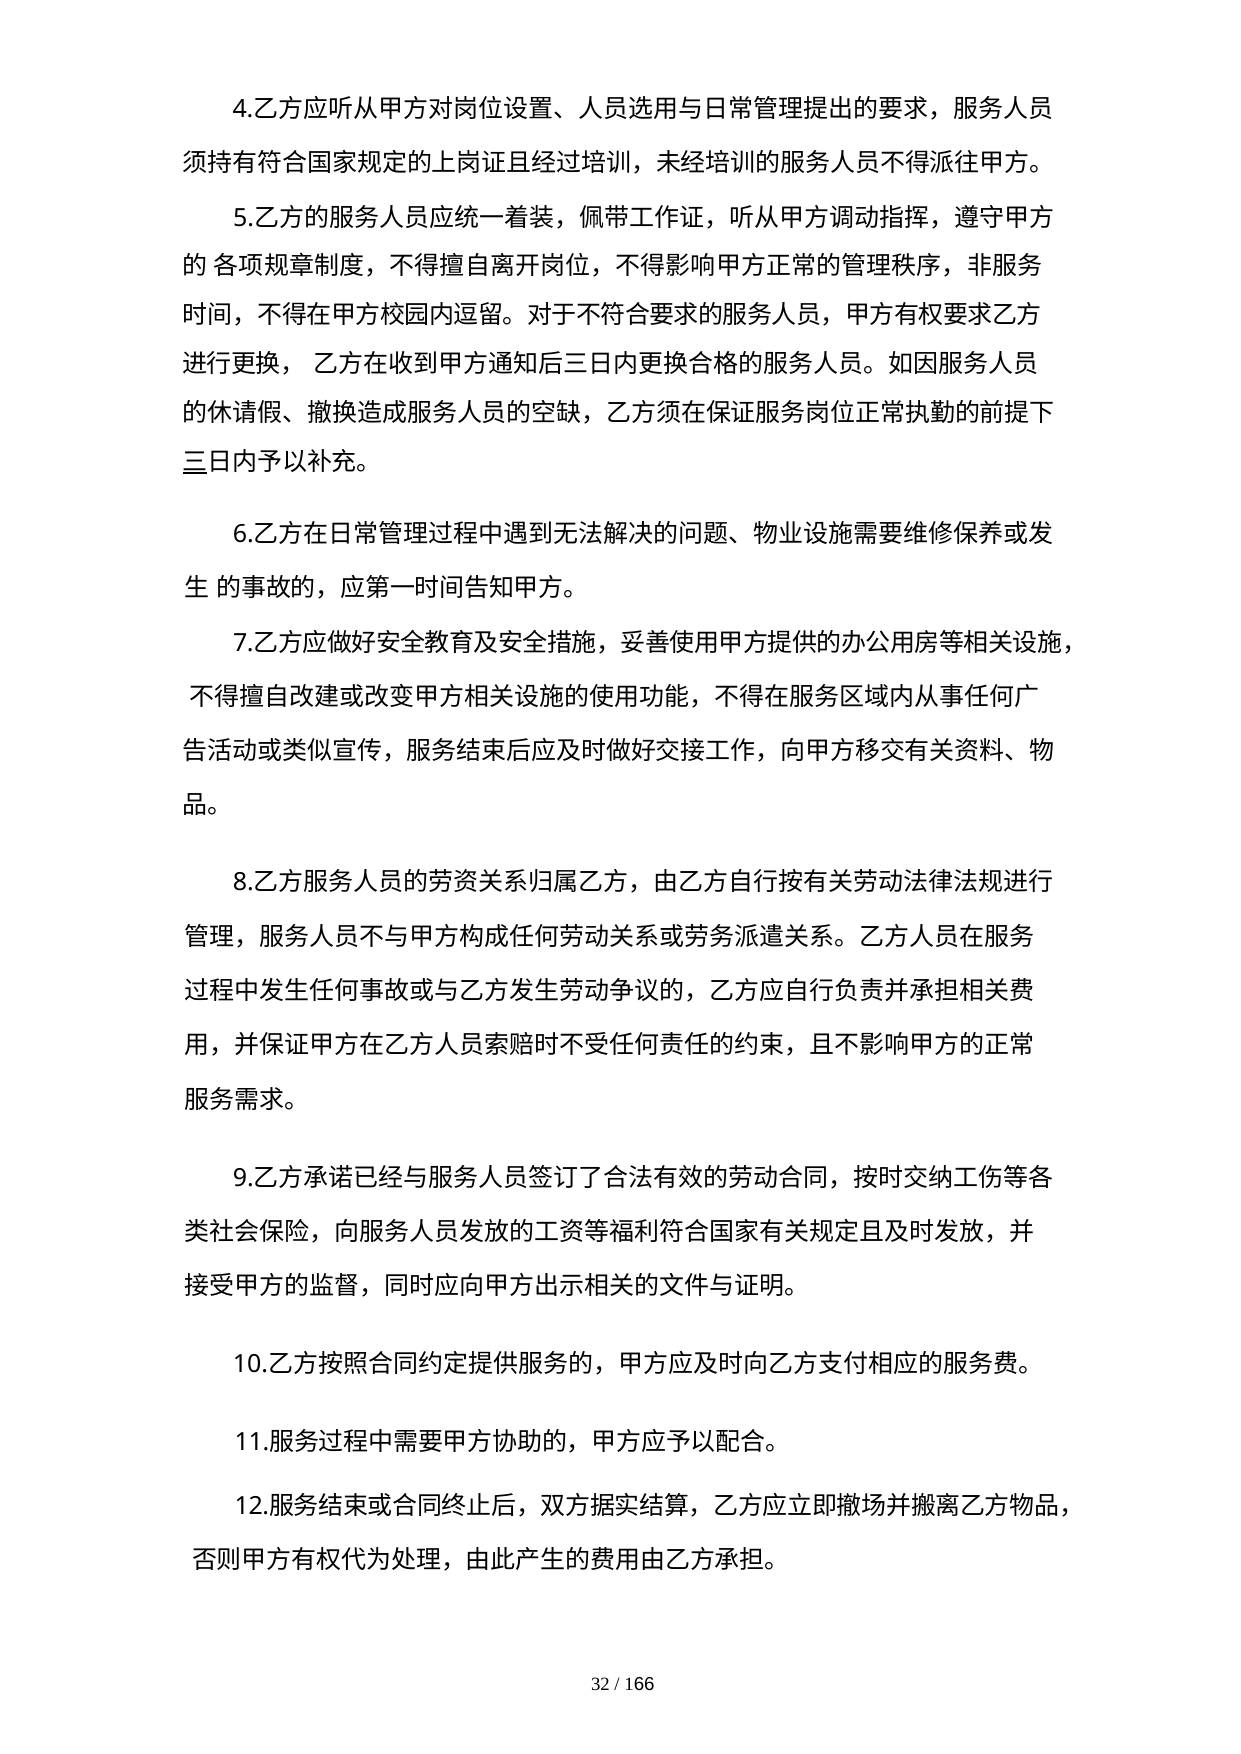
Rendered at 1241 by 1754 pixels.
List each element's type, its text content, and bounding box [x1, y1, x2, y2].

text 5.乙方的服务人员应统一着装，佩带工作证，听从甲方调动指挥，遵守甲方的 各项规章制度，不得擅自离开岗位，不得影响甲方正常的管理秩序，非服务时间，不得在甲方校园内逗留。对于不符合要求的服务人员，甲方有权要求乙方进行更换， 乙方在收到甲方通知后三日内更换合格的服务人员。如因服务人员的休请假、撤换造成服务人员的空缺，乙方须在保证服务岗位正常执勤的前提下三日内予以补充。 [182, 197, 1063, 477]
text 11.服务过程中需要甲方协助的，甲方应予以配合。 [234, 1421, 1015, 1457]
text 9.乙方承诺已经与服务人员签订了合法有效的劳动合同，按时交纳工伤等各类社会保险，向服务人员发放的工资等福利符合国家有关规定且及时发放，并接受甲方的监督，同时应向甲方出示相关的文件与证明。 [184, 1157, 1056, 1302]
text 10.乙方按照合同约定提供服务的，甲方应及时向乙方支付相应的服务费。 [184, 1343, 1056, 1380]
text 12.服务结束或合同终止后，双方据实结算，乙方应立即撤场并搬离乙方物品， 否则甲方有权代为处理，由此产生的费用由乙方承担。 [183, 1486, 1063, 1576]
text 7.乙方应做好安全教育及安全措施，妥善使用甲方提供的办公用房等相关设施， 不得擅自改建或改变甲方相关设施的使用功能，不得在服务区域内从事任何广告活动或类似宣传，服务结束后应及时做好交接工作，向甲方移交有关资料、物品。 [182, 622, 1063, 821]
text 8.乙方服务人员的劳资关系归属乙方，由乙方自行按有关劳动法律法规进行管理，服务人员不与甲方构成任何劳动关系或劳务派遣关系。乙方人员在服务过程中发生任何事故或与乙方发生劳动争议的，乙方应自行负责并承担相关费用，并保证甲方在乙方人员索赔时不受任何责任的约束，且不影响甲方的正常服务需求。 [184, 862, 1056, 1115]
text 4.乙方应听从甲方对岗位设置、人员选用与日常管理提出的要求，服务人员须持有符合国家规定的上岗证且经过培训，未经培训的服务人员不得派往甲方。 [183, 89, 1056, 179]
text 6.乙方在日常管理过程中遇到无法解决的问题、物业设施需要维修保养或发生 的事故的，应第一时间告知甲方。 [184, 513, 1056, 604]
